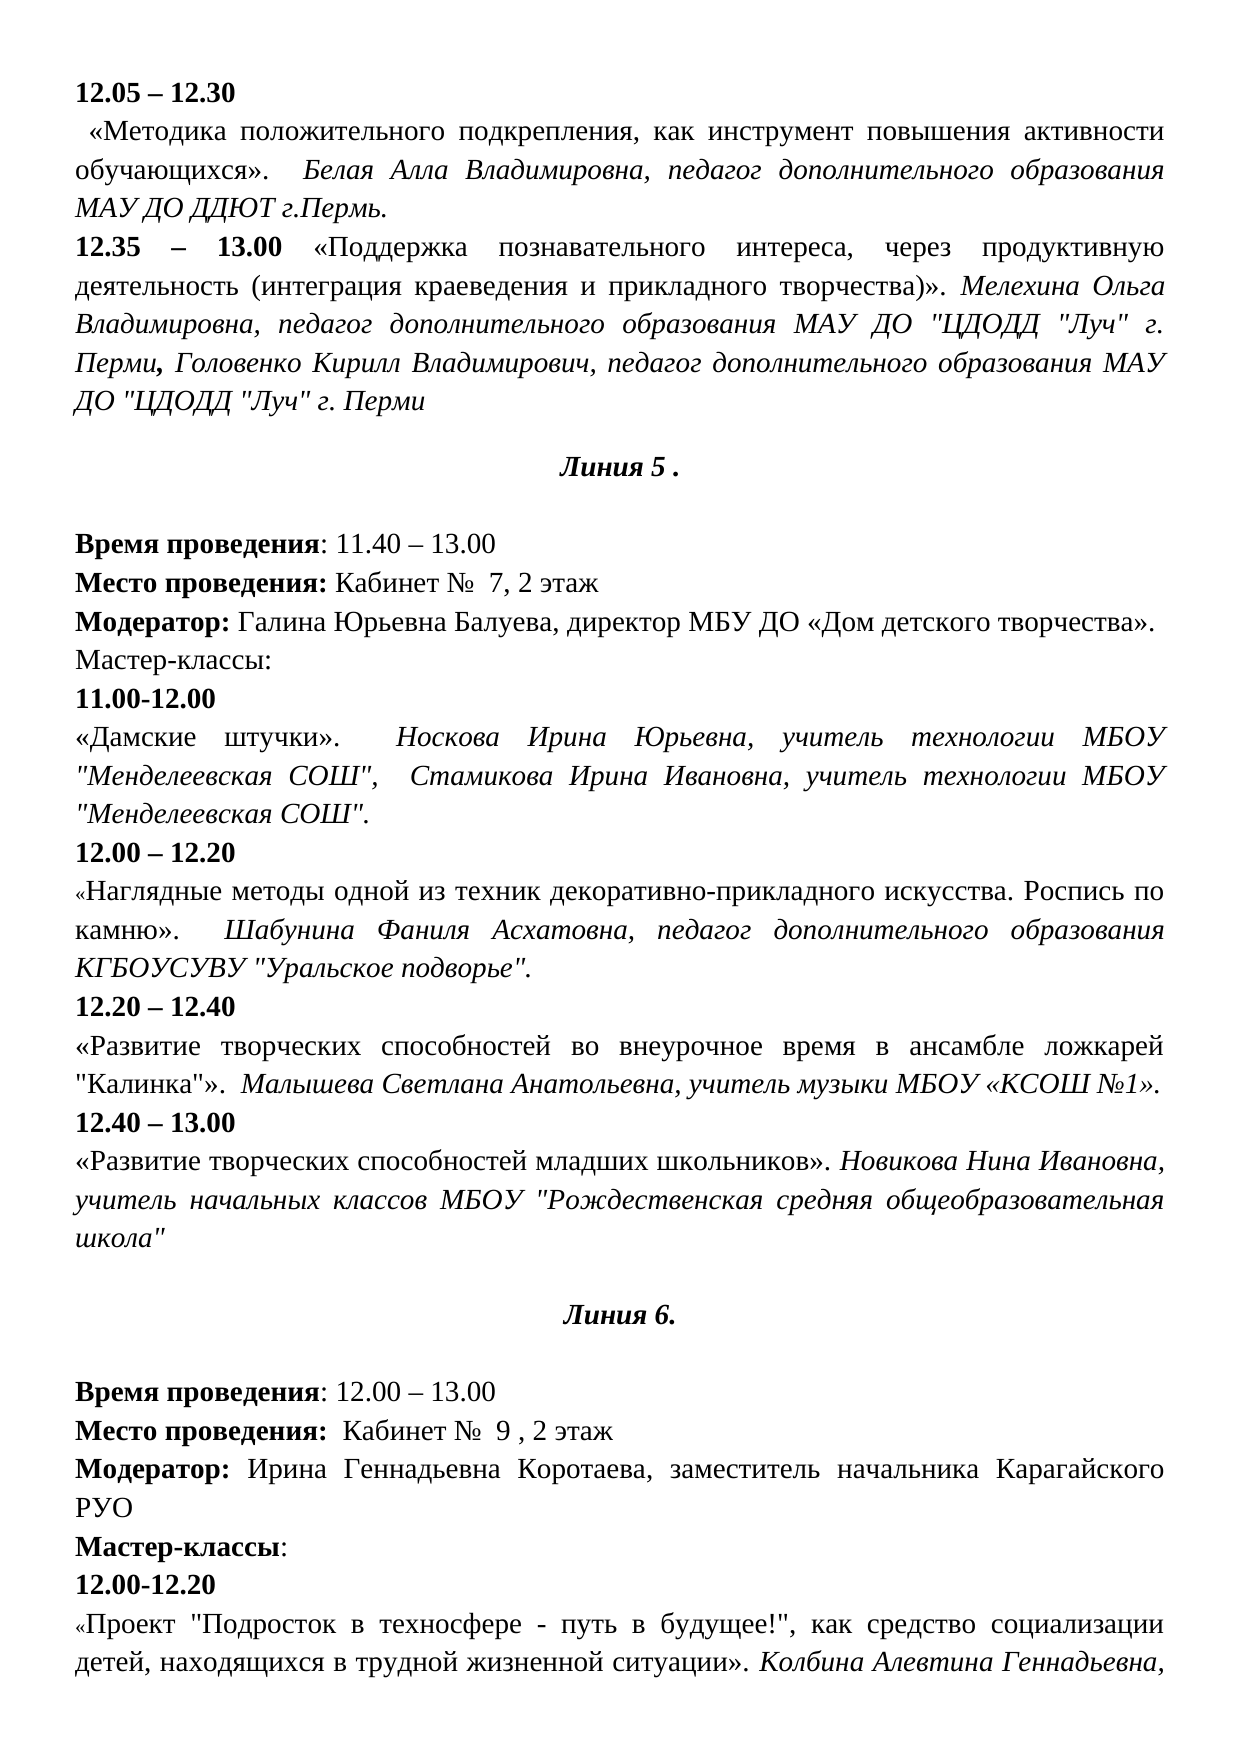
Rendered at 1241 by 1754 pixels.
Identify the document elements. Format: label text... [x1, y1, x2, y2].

text «Дамские штучки». Носкова Ирина Юрьевна, учитель технологии МБОУ "Менделеевская СОШ", Стамикова Ирина Ивановна, учитель технологии МБОУ "Менделеевская СОШ". [75, 719, 1165, 830]
text «Развитие творческих способностей во внеурочное время в ансамбле ложкарей "Калинка"». Малышева Светлана Анатольевна, учитель музыки МБОУ «КСОШ №1». [75, 1028, 1165, 1100]
text 12.20 – 12.40 [75, 989, 1165, 1023]
text 12.00-12.20 [75, 1567, 1165, 1601]
text «Методика положительного подкрепления, как инструмент повышения активности обучающихся». Белая Алла Владимировна, педагог дополнительного образования МАУ ДО ДДЮТ г.Пермь. [75, 113, 1165, 224]
text Мастер-классы: [75, 642, 1165, 676]
text Время проведения: 11.40 – 13.00 [75, 527, 1165, 560]
text Модератор: Галина Юрьевна Балуева, директор МБУ ДО «Дом детского творчества». [75, 604, 1165, 637]
text Линия 5 . [75, 449, 1165, 483]
text 12.00 – 12.20 [75, 835, 1165, 868]
text 12.40 – 13.00 [75, 1105, 1165, 1138]
text Модератор: Ирина Геннадьевна Коротаева, заместитель начальника Карагайского РУО [75, 1452, 1165, 1524]
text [75, 1606, 1165, 1678]
text «Развитие творческих способностей младших школьников». Новикова Нина Ивановна, учитель начальных классов МБОУ "Рождественская средняя общеобразовательная школа" [75, 1143, 1165, 1254]
text Линия 6. [75, 1297, 1165, 1331]
text 12.05 – 12.30 [75, 75, 1165, 108]
text «Наглядные методы одной из техник декоративно-прикладного искусства. Роспись по камню». Шабунина Фаниля Асхатовна, педагог дополнительного образования КГБОУСУВУ "Уральское подворье". [75, 873, 1165, 984]
text Время проведения: 12.00 – 13.00 [75, 1374, 1165, 1408]
text 11.00-12.00 [75, 681, 1165, 714]
text Мастер-классы: [75, 1529, 1165, 1562]
text Место проведения: Кабинет № 7, 2 этаж [75, 565, 1165, 599]
text Место проведения: Кабинет № 9 , 2 этаж [75, 1413, 1165, 1447]
text 12.35 – 13.00 «Поддержка познавательного интереса, через продуктивную деятельность (интеграция краеведения и прикладного творчества)». Мелехина Ольга Владимировна, педагог дополнительного образования МАУ ДО "ЦДОДД "Луч" г. Перми, Головенко Кирилл Владимирович, педагог дополнительного образования МАУ ДО "ЦДОДД "Луч" г. Перми [75, 229, 1165, 417]
